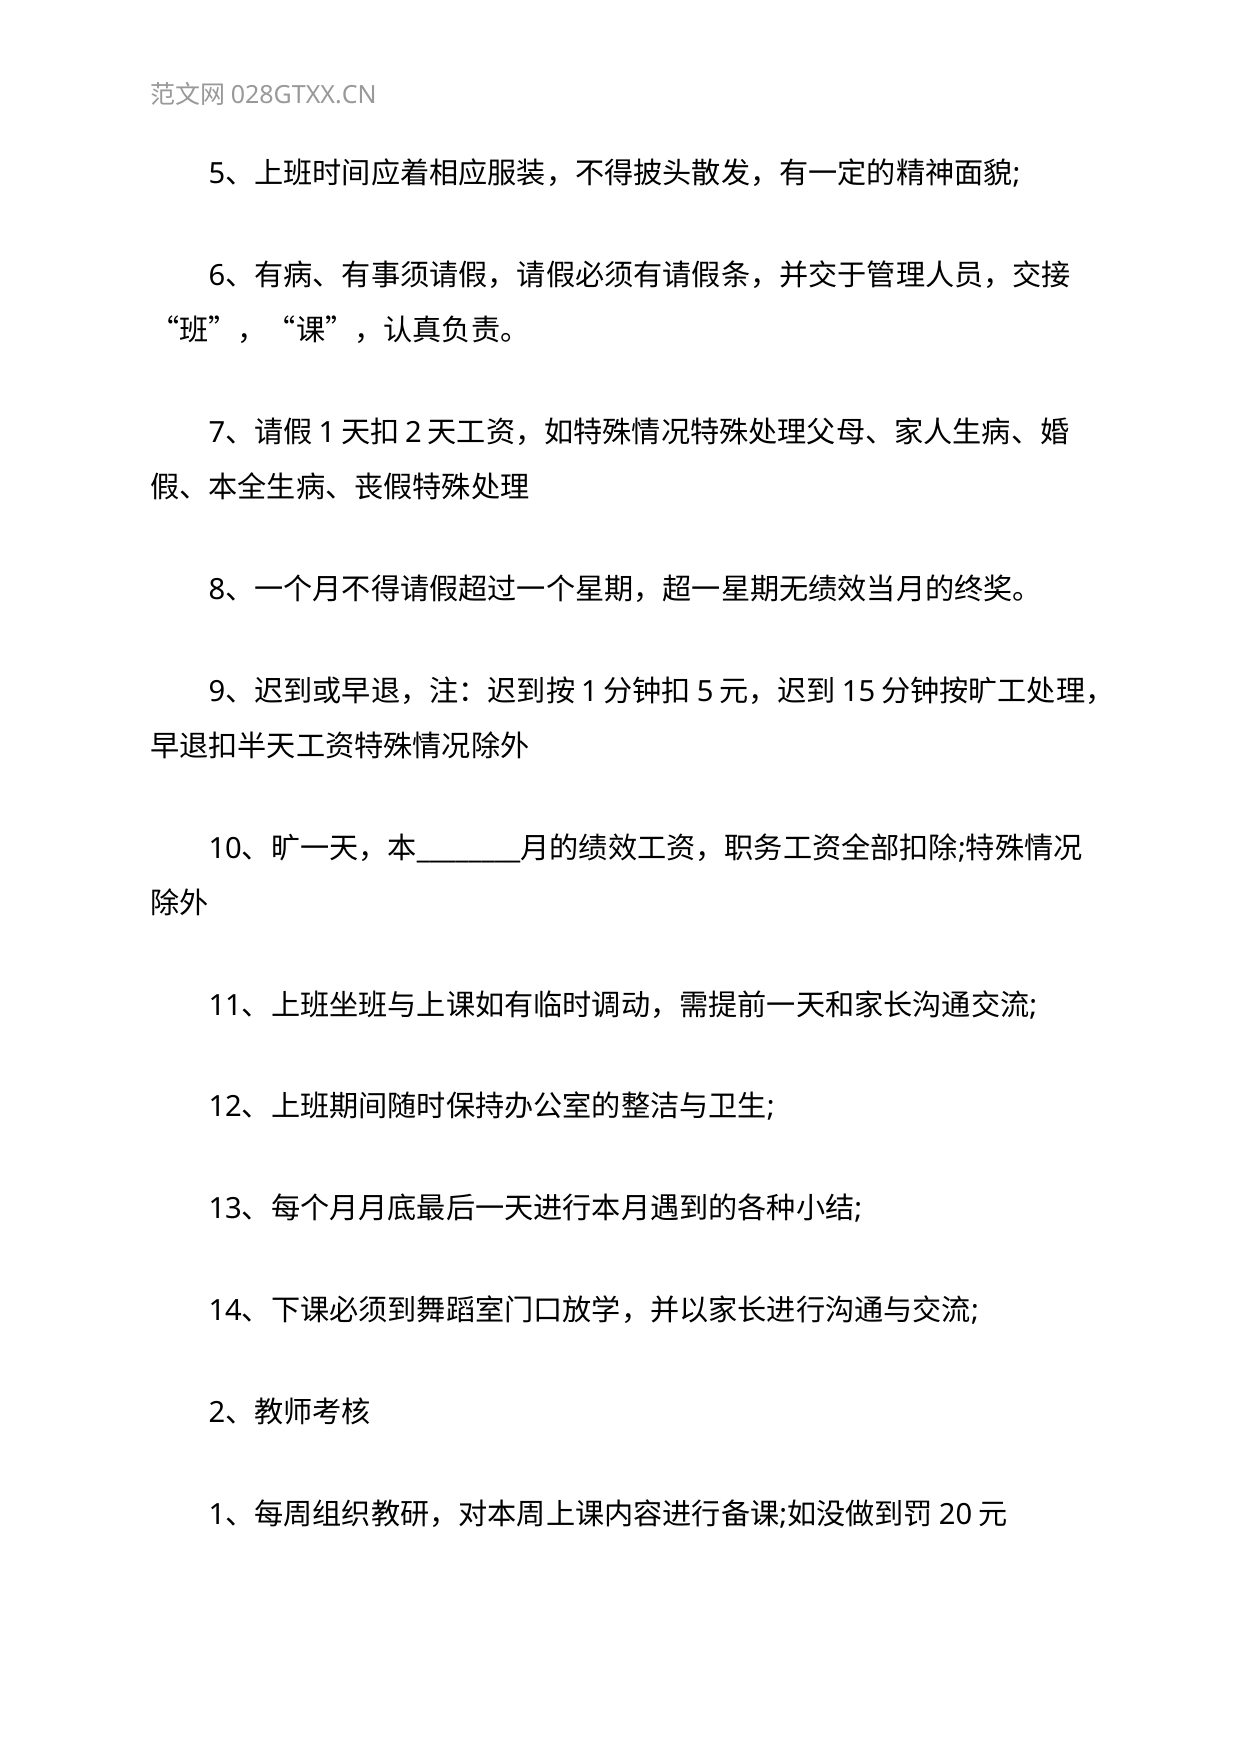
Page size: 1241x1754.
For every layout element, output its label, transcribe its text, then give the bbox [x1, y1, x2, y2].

text 6、有病、有事须请假，请假必须有请假条，并交于管理人员，交接“班”，“课”，认真负责。 [150, 252, 1090, 349]
text 12、上班期间随时保持办公室的整洁与卫生; [150, 1083, 1090, 1125]
text 11、上班坐班与上课如有临时调动，需提前一天和家长沟通交流; [150, 981, 1090, 1023]
text 1、每周组织教研，对本周上课内容进行备课;如没做到罚20元 [150, 1491, 1090, 1533]
text 5、上班时间应着相应服装，不得披头散发，有一定的精神面貌; [150, 150, 1090, 192]
text 8、一个月不得请假超过一个星期，超一星期无绩效当月的终奖。 [150, 566, 1090, 608]
text 13、每个月月底最后一天进行本月遇到的各种小结; [150, 1185, 1090, 1227]
text 10、旷一天，本________月的绩效工资，职务工资全部扣除;特殊情况除外 [150, 824, 1090, 922]
text 7、请假1天扣2天工资，如特殊情况特殊处理父母、家人生病、婚假、本全生病、丧假特殊处理 [150, 409, 1090, 506]
text 9、迟到或早退，注：迟到按1分钟扣5元，迟到15分钟按旷工处理，早退扣半天工资特殊情况除外 [150, 667, 1090, 765]
text 2、教师考核 [150, 1389, 1090, 1431]
text 14、下课必须到舞蹈室门口放学，并以家长进行沟通与交流; [150, 1287, 1090, 1329]
